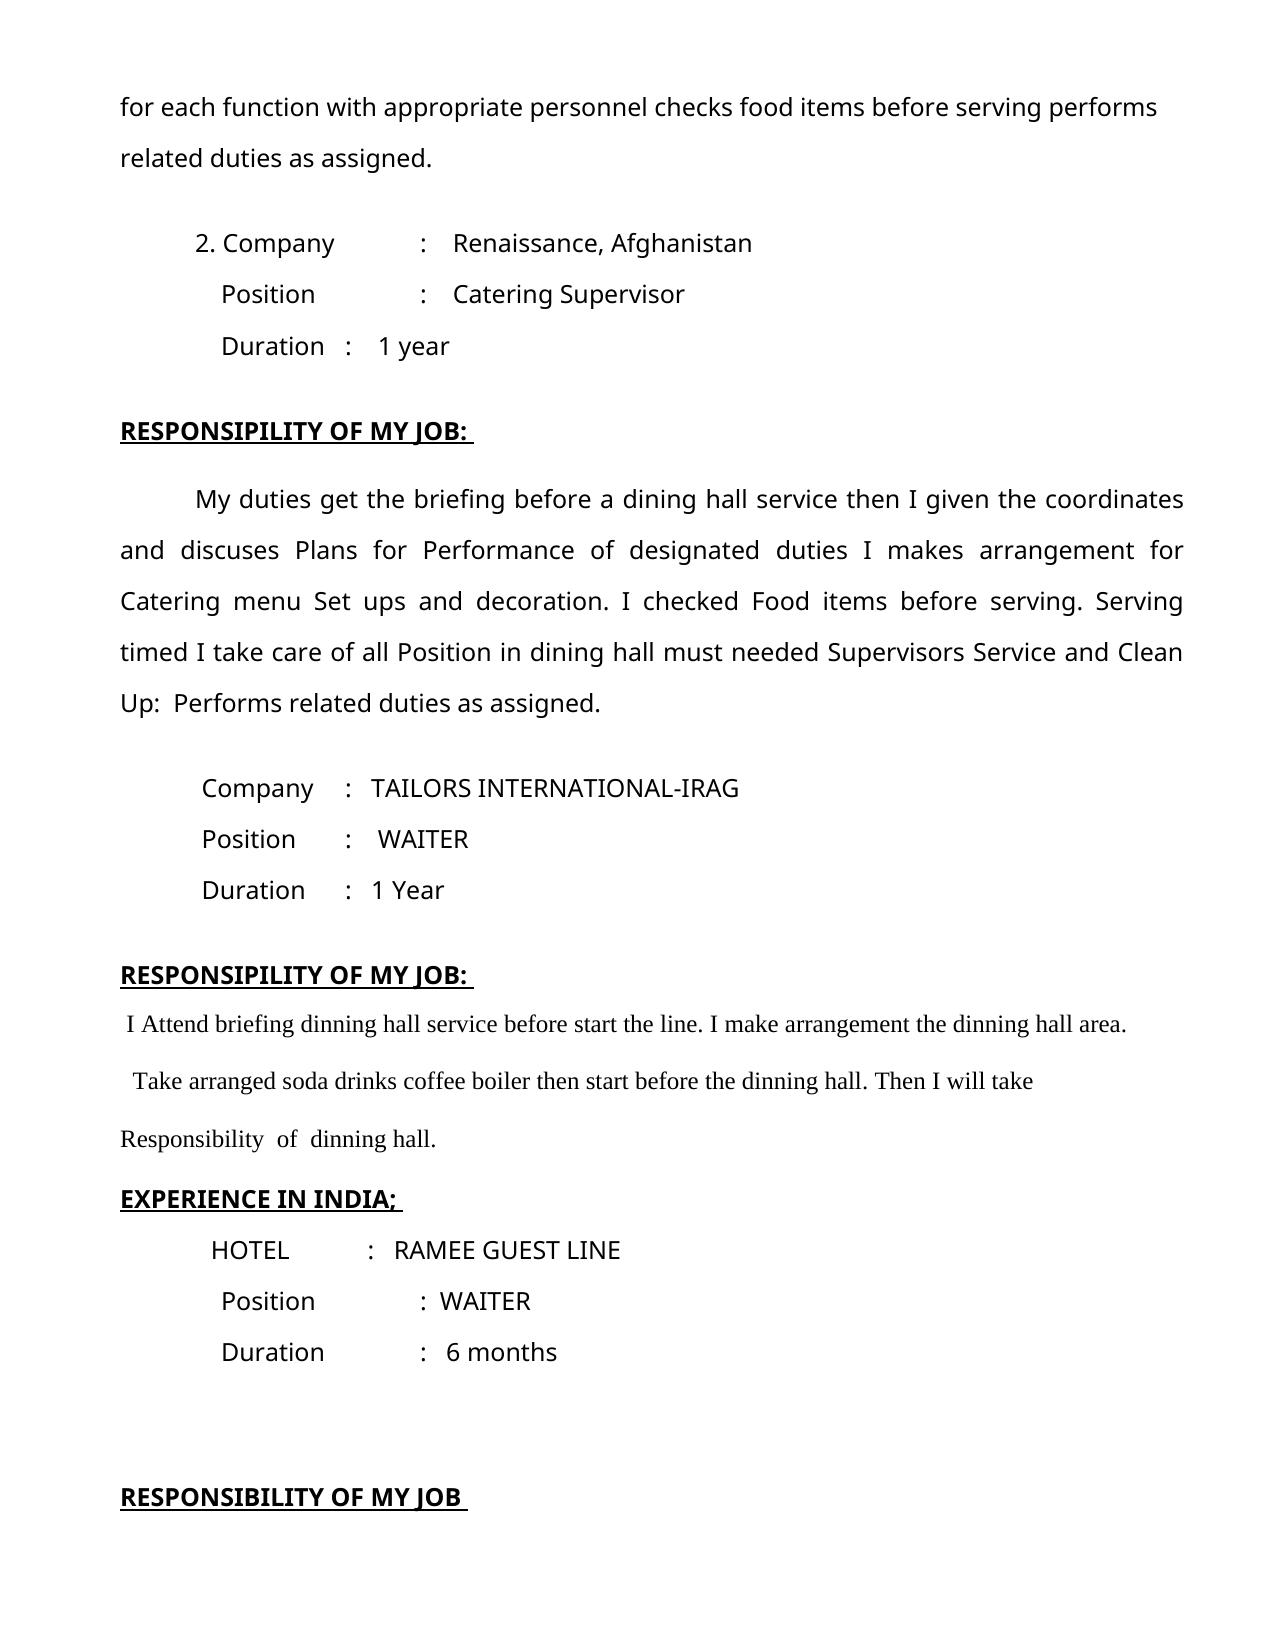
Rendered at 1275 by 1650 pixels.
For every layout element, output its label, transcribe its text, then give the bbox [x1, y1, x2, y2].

text Position : WAITER [120, 822, 1185, 856]
text I Attend briefing dinning hall service before start the line. I make arrangement the dinning hall area. [120, 1009, 1185, 1038]
text My duties get the briefing before a dining hall service then I given the coordinates and discuses Plans for Performance of designated duties I makes arrangement for Catering menu Set ups and decoration. I checked Food items before serving. Serving timed I take care of all Position in dining hall must needed Supervisors Service and Clean Up: Performs related duties as assigned. [120, 481, 1185, 720]
text Position : WAITER [120, 1283, 1185, 1318]
text RESPONSIBILITY OF MY JOB [120, 1480, 1185, 1514]
text Duration : 6 months [195, 1334, 1185, 1369]
text Duration : 1 year [120, 328, 1185, 362]
text 2. Company : Renaissance, Afghanistan [120, 226, 1185, 260]
text RESPONSIPILITY OF MY JOB: [120, 413, 1185, 447]
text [120, 90, 1185, 175]
text Company : TAILORS INTERNATIONAL-IRAG [120, 771, 1185, 805]
text EXPERIENCE IN INDIA; [120, 1181, 1185, 1216]
text HOTEL : RAMEE GUEST LINE [120, 1232, 1185, 1267]
text RESPONSIPILITY OF MY JOB: [120, 958, 1185, 992]
text Duration : 1 Year [120, 873, 1185, 907]
text Responsibility of dinning hall. [120, 1124, 1185, 1153]
text Position : Catering Supervisor [120, 277, 1185, 311]
text Take arranged soda drinks coffee boiler then start before the dinning hall. Then I will take [120, 1066, 1185, 1095]
